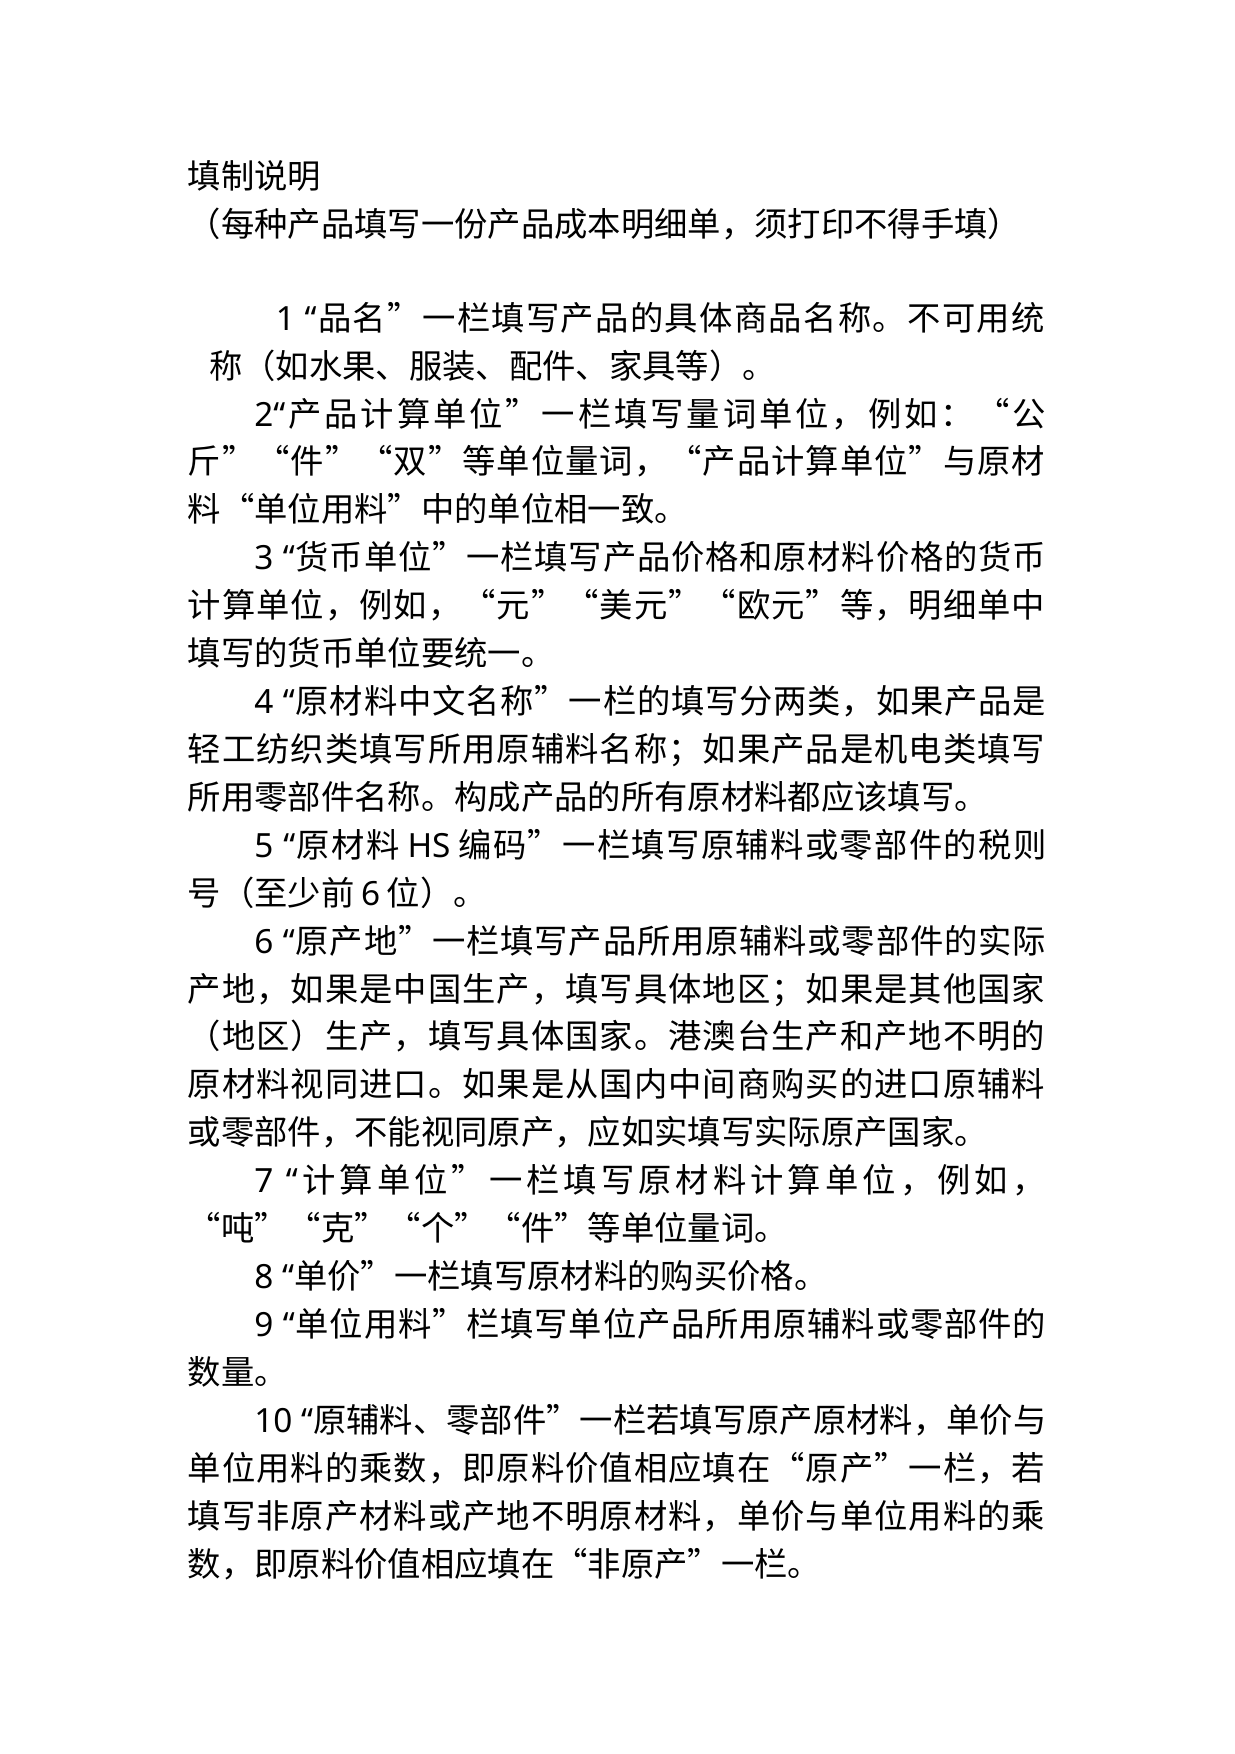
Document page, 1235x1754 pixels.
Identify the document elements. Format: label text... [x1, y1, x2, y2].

text 1 “品名”一栏填写产品的具体商品名称。不可用统称（如水果、服装、配件、家具等）。 [209, 292, 1047, 388]
text 7 “计算单位”一栏填写原材料计算单位，例如，“吨”“克”“个”“件”等单位量词。 [187, 1154, 1047, 1250]
text 10 “原辅料、零部件”一栏若填写原产原材料，单价与单位用料的乘数，即原料价值相应填在“原产”一栏，若填写非原产材料或产地不明原材料，单价与单位用料的乘数，即原料价值相应填在“非原产”一栏。 [187, 1394, 1047, 1586]
text 9 “单位用料”栏填写单位产品所用原辅料或零部件的数量。 [187, 1298, 1047, 1394]
text 2“产品计算单位”一栏填写量词单位，例如：“公斤”“件”“双”等单位量词，“产品计算单位”与原材料“单位用料”中的单位相一致。 [187, 388, 1047, 531]
text 6 “原产地”一栏填写产品所用原辅料或零部件的实际产地，如果是中国生产，填写具体地区；如果是其他国家（地区）生产，填写具体国家。港澳台生产和产地不明的原材料视同进口。如果是从国内中间商购买的进口原辅料或零部件，不能视同原产，应如实填写实际原产国家。 [187, 915, 1047, 1154]
text 4 “原材料中文名称”一栏的填写分两类，如果产品是轻工纺织类填写所用原辅料名称；如果产品是机电类填写所用零部件名称。构成产品的所有原材料都应该填写。 [187, 675, 1047, 819]
text 8 “单价”一栏填写原材料的购买价格。 [187, 1250, 1047, 1298]
text 5 “原材料HS编码”一栏填写原辅料或零部件的税则号（至少前6位）。 [187, 819, 1047, 915]
text 3 “货币单位”一栏填写产品价格和原材料价格的货币计算单位，例如，“元”“美元”“欧元”等，明细单中填写的货币单位要统一。 [187, 531, 1047, 675]
text 填制说明 [187, 150, 1047, 198]
text （每种产品填写一份产品成本明细单，须打印不得手填） [187, 198, 1047, 246]
